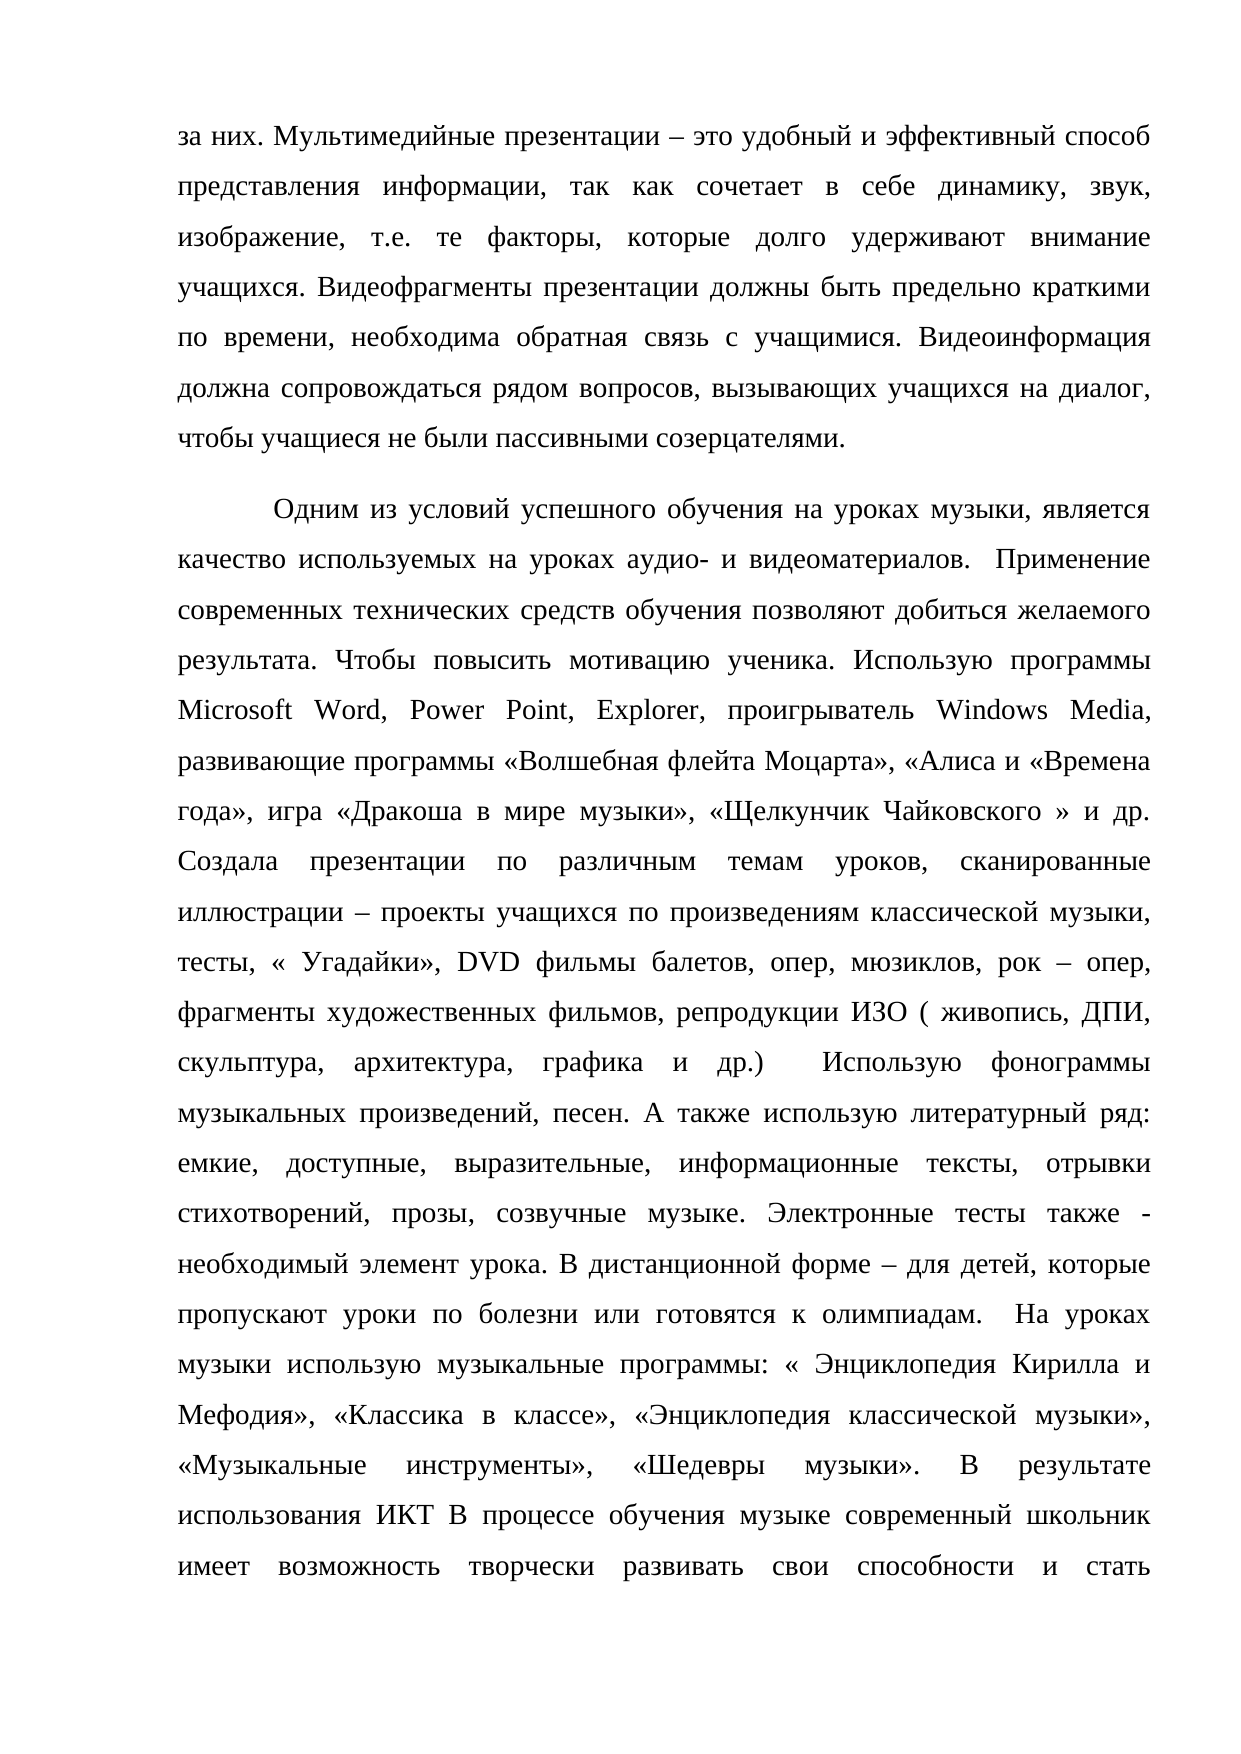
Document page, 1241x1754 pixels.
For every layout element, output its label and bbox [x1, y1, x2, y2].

text [177, 491, 1152, 1581]
text [177, 118, 1152, 453]
